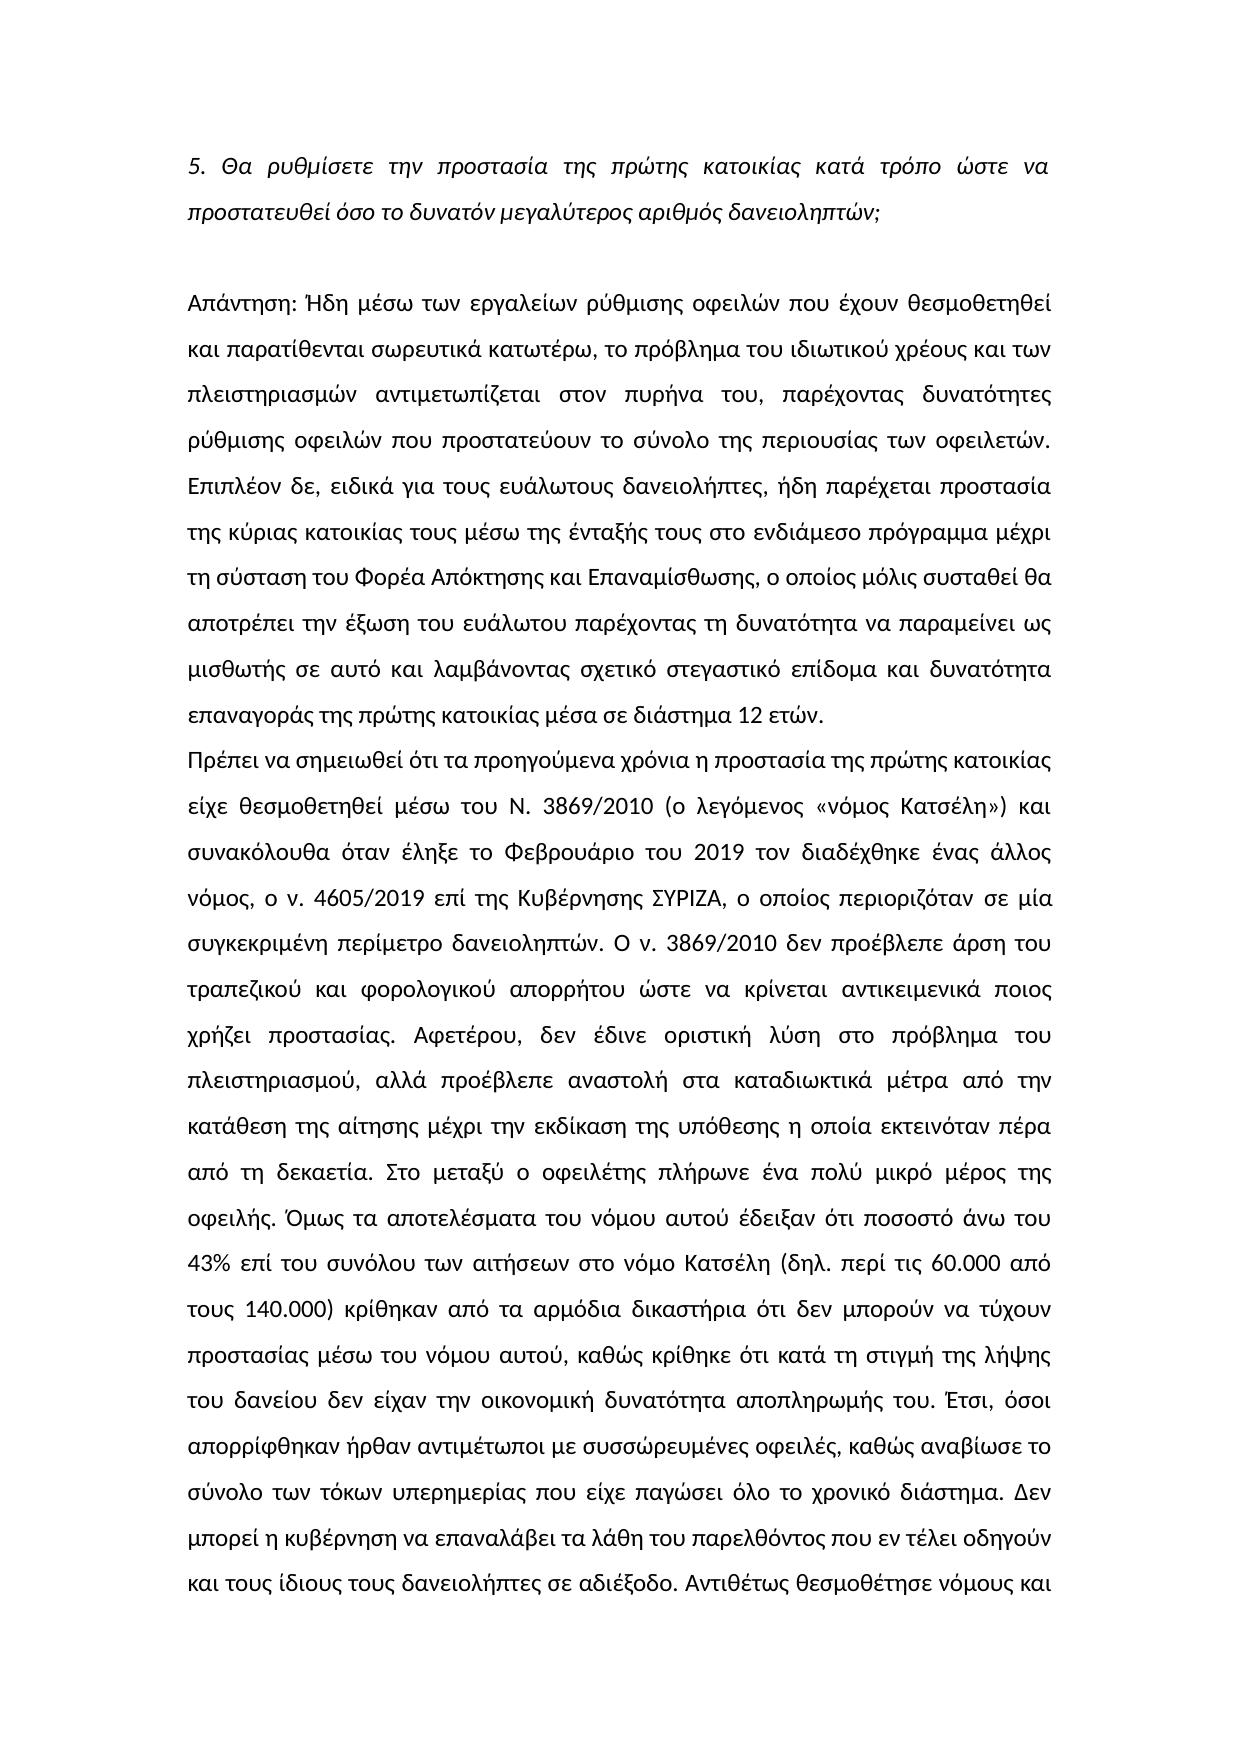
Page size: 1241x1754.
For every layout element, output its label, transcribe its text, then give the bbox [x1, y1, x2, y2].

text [187, 744, 1053, 1598]
text 5. Θα ρυθμίσετε την προστασία της πρώτης κατοικίας κατά τρόπο ώστε να προστατευθεί όσο το δυνατόν μεγαλύτερος αριθμός δανειοληπτών; [187, 150, 1053, 226]
text Απάντηση: Ήδη μέσω των εργαλείων ρύθμισης οφειλών που έχουν θεσμοθετηθεί και παρατίθενται σωρευτικά κατωτέρω, το πρόβλημα του ιδιωτικού χρέους και των πλειστηριασμών αντιμετωπίζεται στον πυρήνα του, παρέχοντας δυνατότητες ρύθμισης οφειλών που προστατεύουν το σύνολο της περιουσίας των οφειλετών. Επιπλέον δε, ειδικά για τους ευάλωτους δανειολήπτες, ήδη παρέχεται προστασία της κύριας κατοικίας τους μέσω της ένταξής τους στο ενδιάμεσο πρόγραμμα μέχρι τη σύσταση του Φορέα Απόκτησης και Επαναμίσθωσης, ο οποίος μόλις συσταθεί θα αποτρέπει την έξωση του ευάλωτου παρέχοντας τη δυνατότητα να παραμείνει ως μισθωτής σε αυτό και λαμβάνοντας σχετικό στεγαστικό επίδομα και δυνατότητα επαναγοράς της πρώτης κατοικίας μέσα σε διάστημα 12 ετών. [187, 287, 1053, 729]
